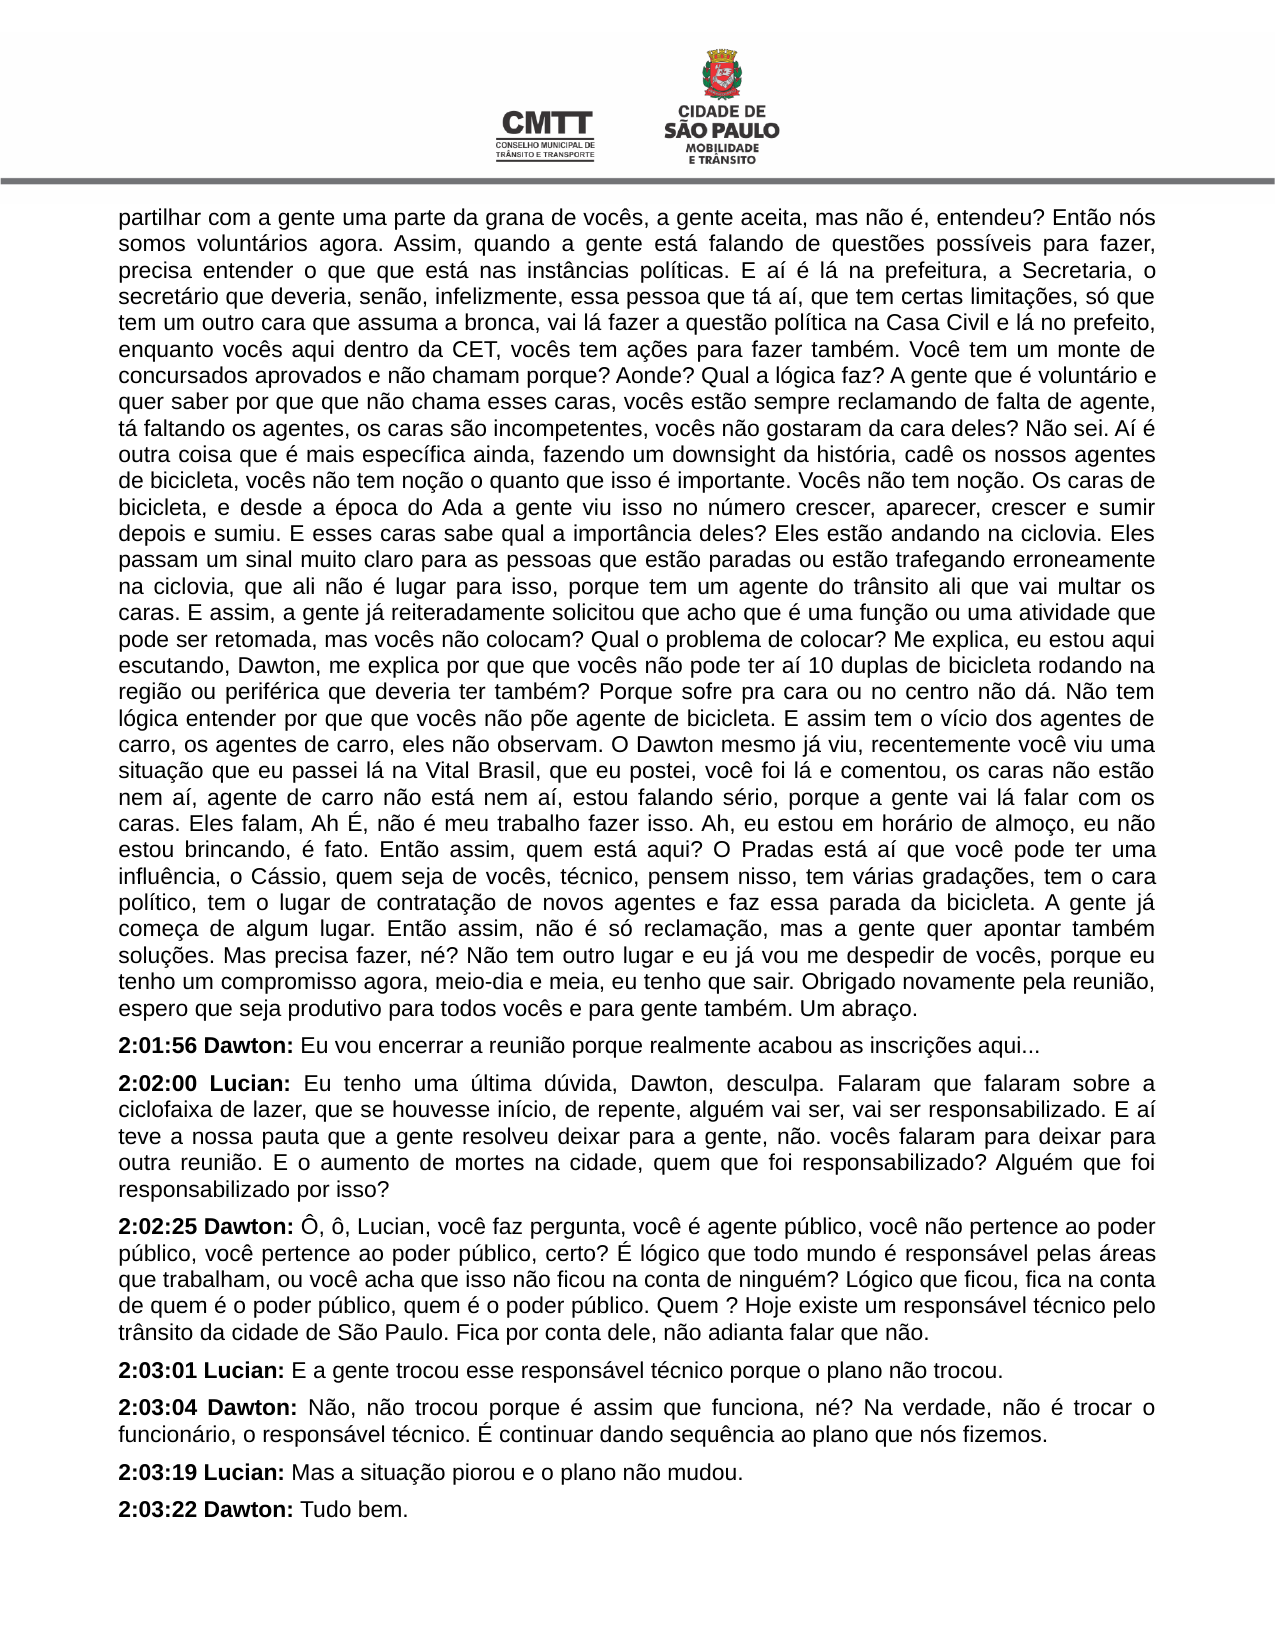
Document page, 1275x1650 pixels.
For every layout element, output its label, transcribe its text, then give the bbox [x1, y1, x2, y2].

text 2:03:19 Lucian: Mas a situação piorou e o plano não mudou. [118, 1458, 1157, 1485]
text 2:02:00 Lucian: Eu tenho uma última dúvida, Dawton, desculpa. Falaram que falaram sobre a ciclofaixa de lazer, que se houvesse início, de repente, alguém vai ser, vai ser responsabilizado. E aí teve a nossa pauta que a gente resolveu deixar para a gente, não. vocês falaram para deixar para outra reunião. E o aumento de mortes na cidade, quem que foi responsabilizado? Alguém que foi responsabilizado por isso? [118, 1070, 1157, 1202]
picture [0, 32, 1275, 204]
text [118, 146, 1157, 1021]
text 2:01:56 Dawton: Eu vou encerrar a reunião porque realmente acabou as inscrições aqui... [118, 1032, 1157, 1059]
text 2:03:04 Dawton: Não, não trocou porque é assim que funciona, né? Na verdade, não é trocar o funcionário, o responsável técnico. É continuar dando sequência ao plano que nós fizemos. [118, 1394, 1157, 1447]
text 2:03:22 Dawton: Tudo bem. [118, 1496, 1157, 1523]
text 2:03:01 Lucian: E a gente trocou esse responsável técnico porque o plano não trocou. [118, 1357, 1157, 1383]
text 2:02:25 Dawton: Ô, ô, Lucian, você faz pergunta, você é agente público, você não pertence ao poder público, você pertence ao poder público, certo? É lógico que todo mundo é responsável pelas áreas que trabalham, ou você acha que isso não ficou na conta de ninguém? Lógico que ficou, fica na conta de quem é o poder público, quem é o poder público. Quem ? Hoje existe um responsável técnico pelo trânsito da cidade de São Paulo. Fica por conta dele, não adianta falar que não. [118, 1213, 1157, 1345]
